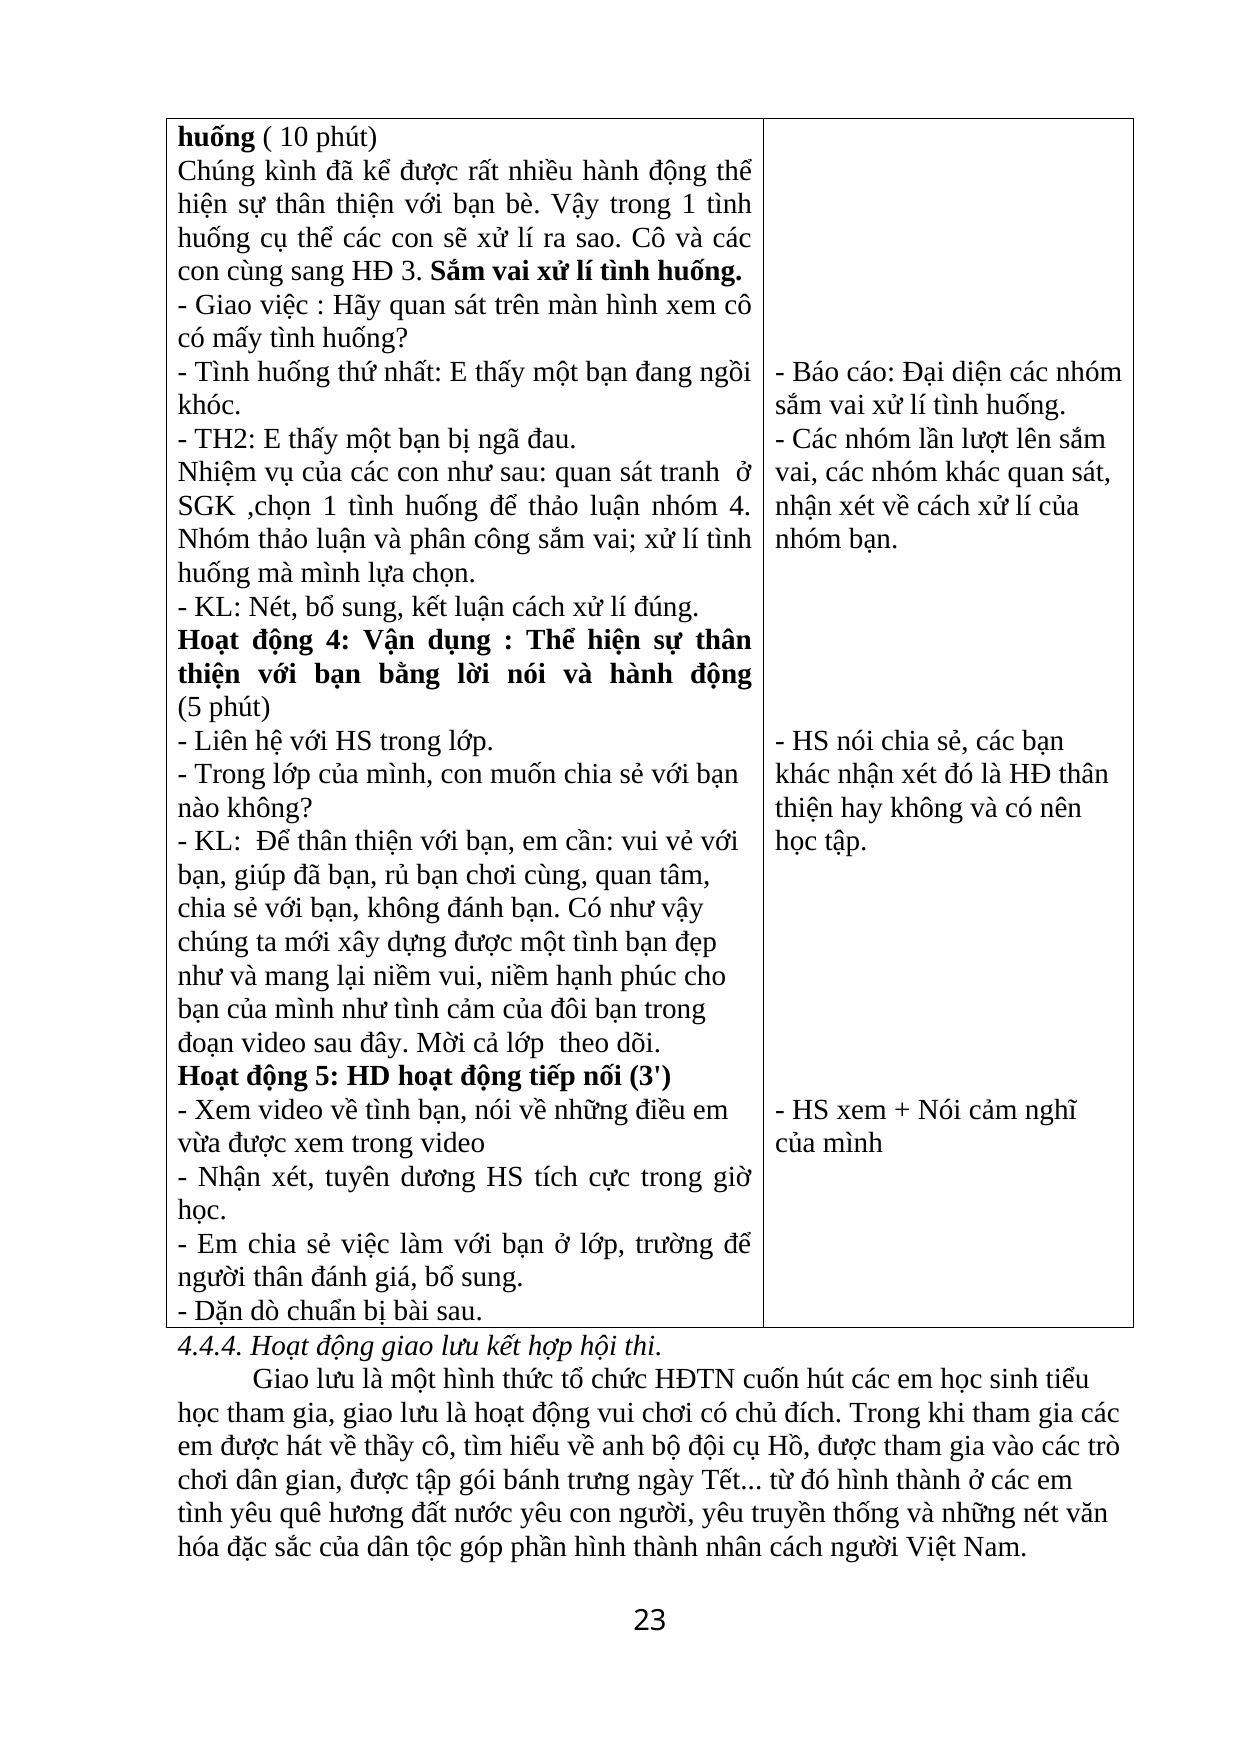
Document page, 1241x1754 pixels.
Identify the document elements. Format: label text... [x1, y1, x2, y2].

text Giao lưu là một hình thức tổ chức HĐTN cuốn hút các em học sinh tiểu học tham gia, giao lưu là hoạt động vui chơi có chủ đích. Trong khi tham gia các em được hát về thầy cô, tìm hiểu về anh bộ đội cụ Hồ, được tham gia vào các trò chơi dân gian, được tập gói bánh trưng ngày Tết... từ đó hình thành ở các em tình yêu quê hương đất nước yêu con người, yêu truyền thống và những nét văn [177, 1361, 1122, 1529]
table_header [167, 119, 763, 1327]
text hóa đặc sắc của dân tộc góp phần hình thành nhân cách người Việt Nam. [177, 1529, 1122, 1562]
text 4.4.4. Hoạt động giao lưu kết hợp hội thi. [177, 1328, 1122, 1361]
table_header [764, 119, 1133, 1327]
